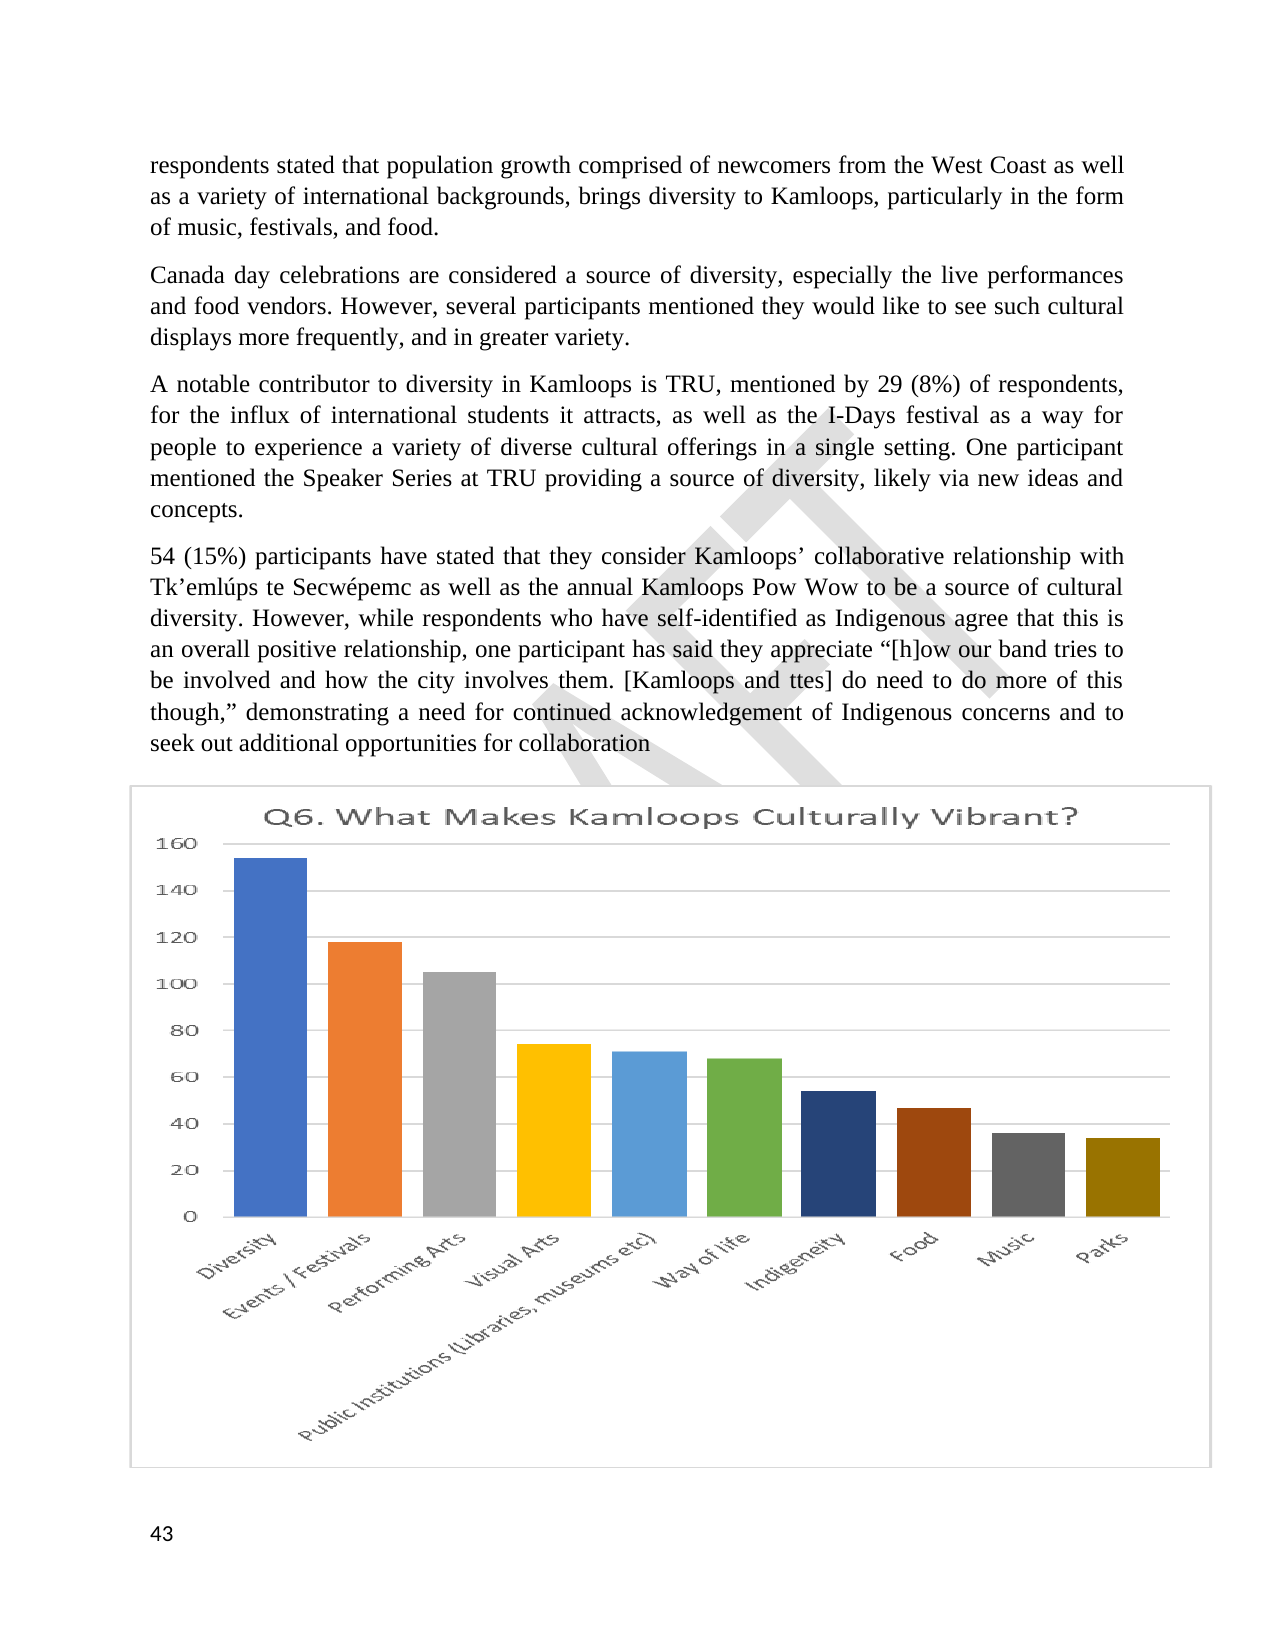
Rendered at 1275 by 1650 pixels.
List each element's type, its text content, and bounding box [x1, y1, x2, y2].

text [150, 150, 1125, 241]
picture [129, 785, 1213, 1468]
text 54 (15%) participants have stated that they consider Kamloops’ collaborative relationship with Tk’emlúps te Secwépemc as well as the annual Kamloops Pow Wow to be a source of cultural diversity. However, while respondents who have self-identified as Indigenous agree that this is an overall positive relationship, one participant has said they appreciate “[h]ow our band tries to be involved and how the city involves them. [Kamloops and ttes] do need to do more of this though,” demonstrating a need for continued acknowledgement of Indigenous concerns and to seek out additional opportunities for collaboration [150, 541, 1125, 756]
text A notable contributor to diversity in Kamloops is TRU, mentioned by 29 (8%) of respondents, for the influx of international students it attracts, as well as the I-Days festival as a way for people to experience a variety of diverse cultural offerings in a single setting. One participant mentioned the Speaker Series at TRU providing a source of diversity, likely via new ideas and concepts. [150, 369, 1125, 522]
text Canada day celebrations are considered a source of diversity, especially the live performances and food vendors. However, several participants mentioned they would like to see such cultural displays more frequently, and in greater variety. [150, 260, 1125, 351]
